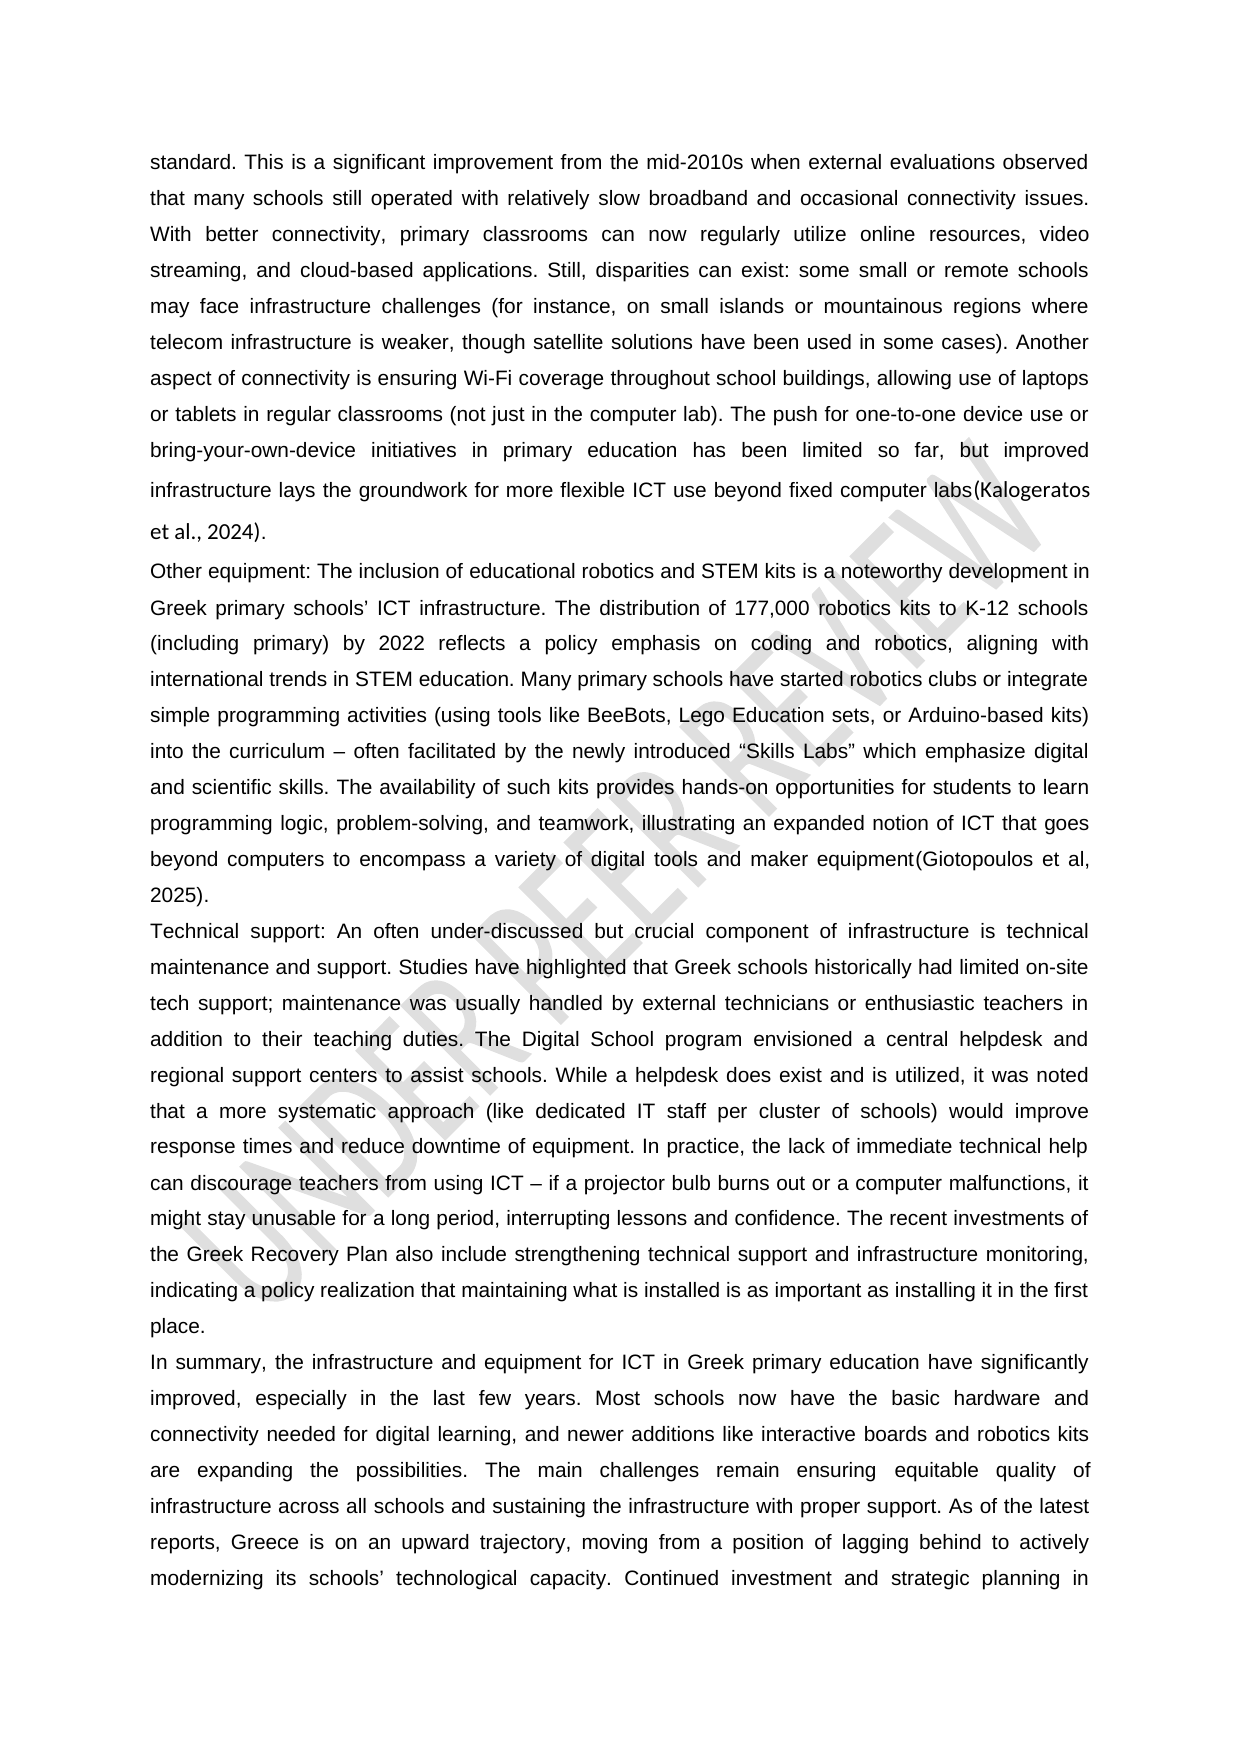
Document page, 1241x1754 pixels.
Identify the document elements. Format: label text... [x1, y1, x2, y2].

text Other equipment: The inclusion of educational robotics and STEM kits is a noteworthy development in Greek primary schools’ ICT infrastructure. The distribution of 177,000 robotics kits to K-12 schools (including primary) by 2022 reflects a policy emphasis on coding and robotics, aligning with international trends in STEM education. Many primary schools have started robotics clubs or integrate simple programming activities (using tools like BeeBots, Lego Education sets, or Arduino-based kits) into the curriculum – often facilitated by the newly introduced “Skills Labs” which emphasize digital and scientific skills. The availability of such kits provides hands-on opportunities for students to learn programming logic, problem-solving, and teamwork, illustrating an expanded notion of ICT that goes beyond computers to encompass a variety of digital tools and maker equipment(Giotopoulos et al, 2025). [150, 559, 1090, 907]
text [150, 150, 1090, 545]
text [150, 1350, 1090, 1589]
text Technical support: An often under-discussed but crucial component of infrastructure is technical maintenance and support. Studies have highlighted that Greek schools historically had limited on-site tech support; maintenance was usually handled by external technicians or enthusiastic teachers in addition to their teaching duties. The Digital School program envisioned a central helpdesk and regional support centers to assist schools. While a helpdesk does exist and is utilized, it was noted that a more systematic approach (like dedicated IT staff per cluster of schools) would improve response times and reduce downtime of equipment. In practice, the lack of immediate technical help can discourage teachers from using ICT – if a projector bulb burns out or a computer malfunctions, it might stay unusable for a long period, interrupting lessons and confidence. The recent investments of the Greek Recovery Plan also include strengthening technical support and infrastructure monitoring, indicating a policy realization that maintaining what is installed is as important as installing it in the first place. [150, 919, 1090, 1338]
